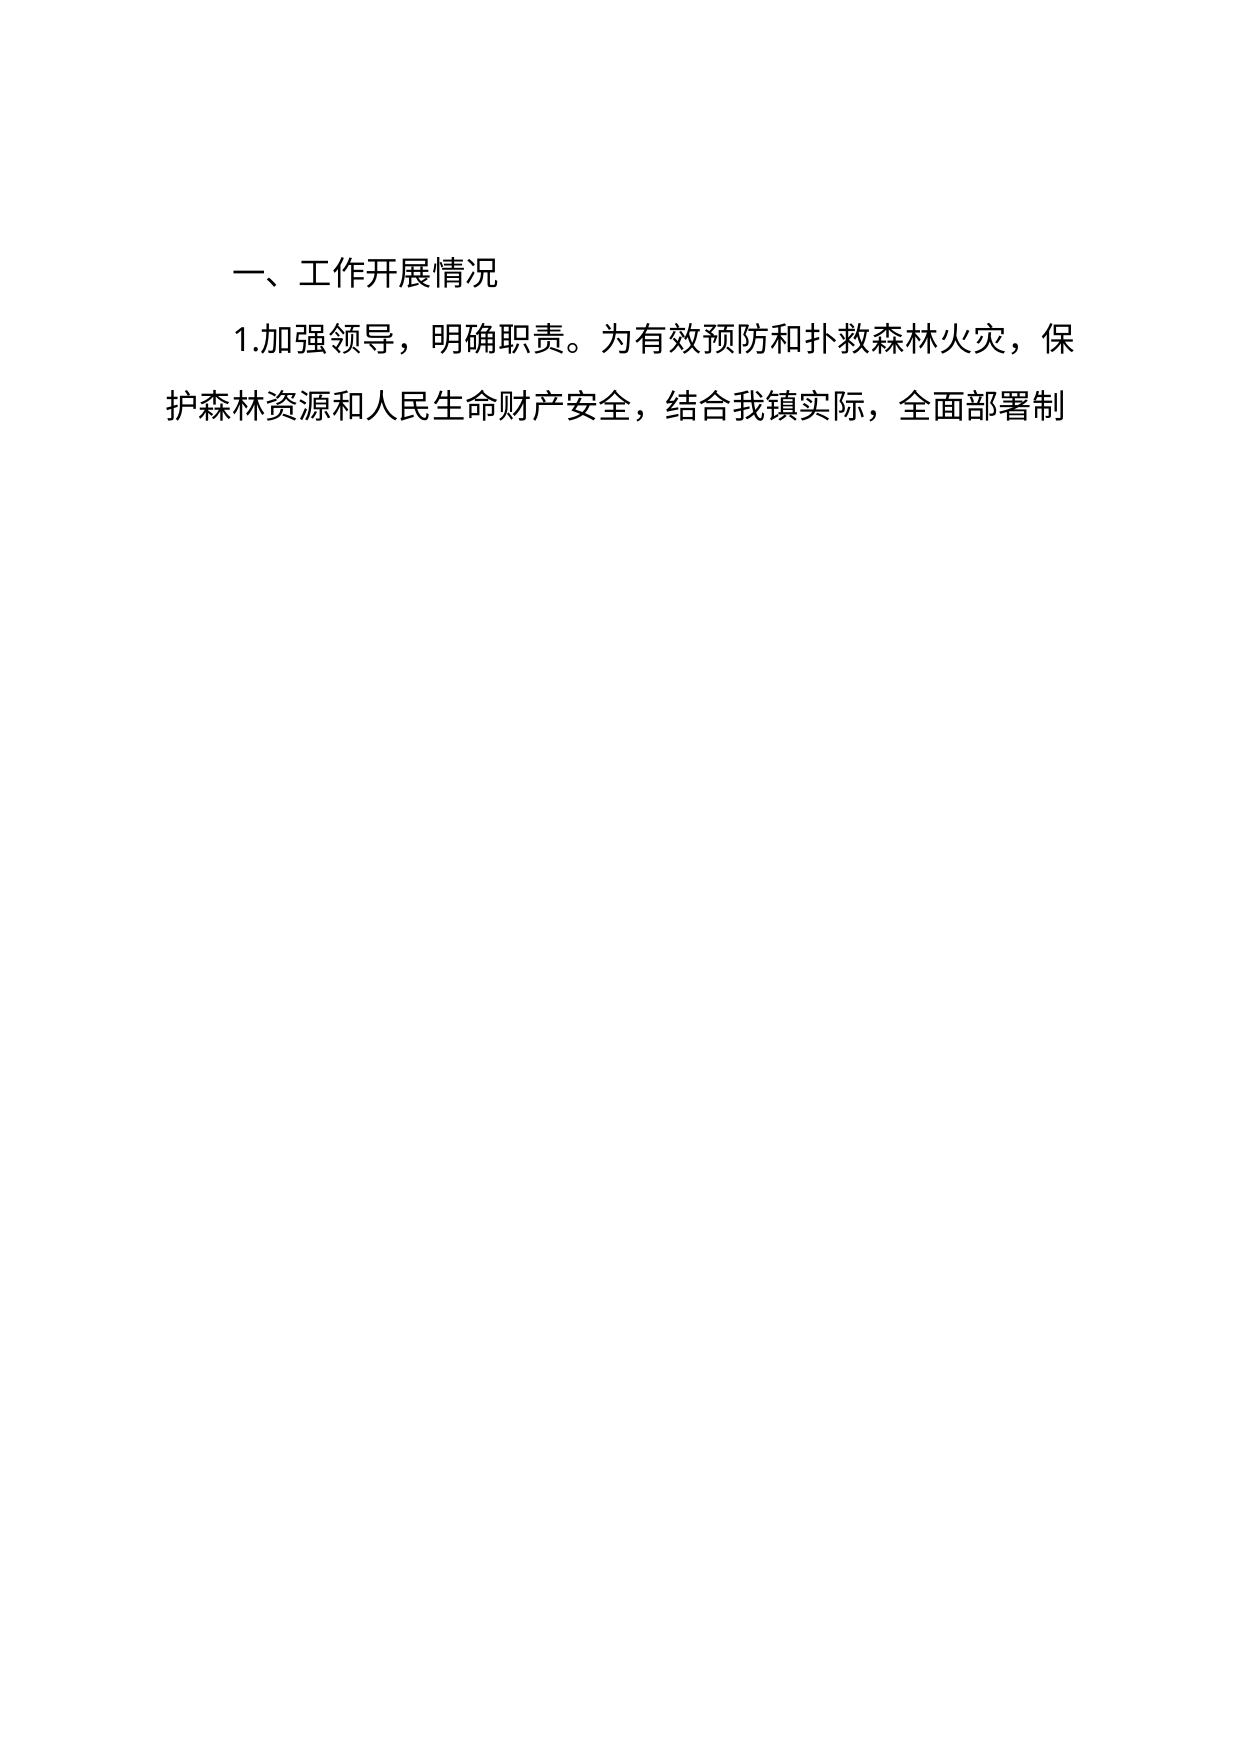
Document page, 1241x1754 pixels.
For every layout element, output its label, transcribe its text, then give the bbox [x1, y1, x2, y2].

text 一、工作开展情况 [165, 238, 1075, 304]
list 1.加强领导，明确职责。为有效预防和扑救森林火灾，保护森林资源和人民生命财产安全，结合我镇实际，全面部署制 [165, 304, 1075, 437]
